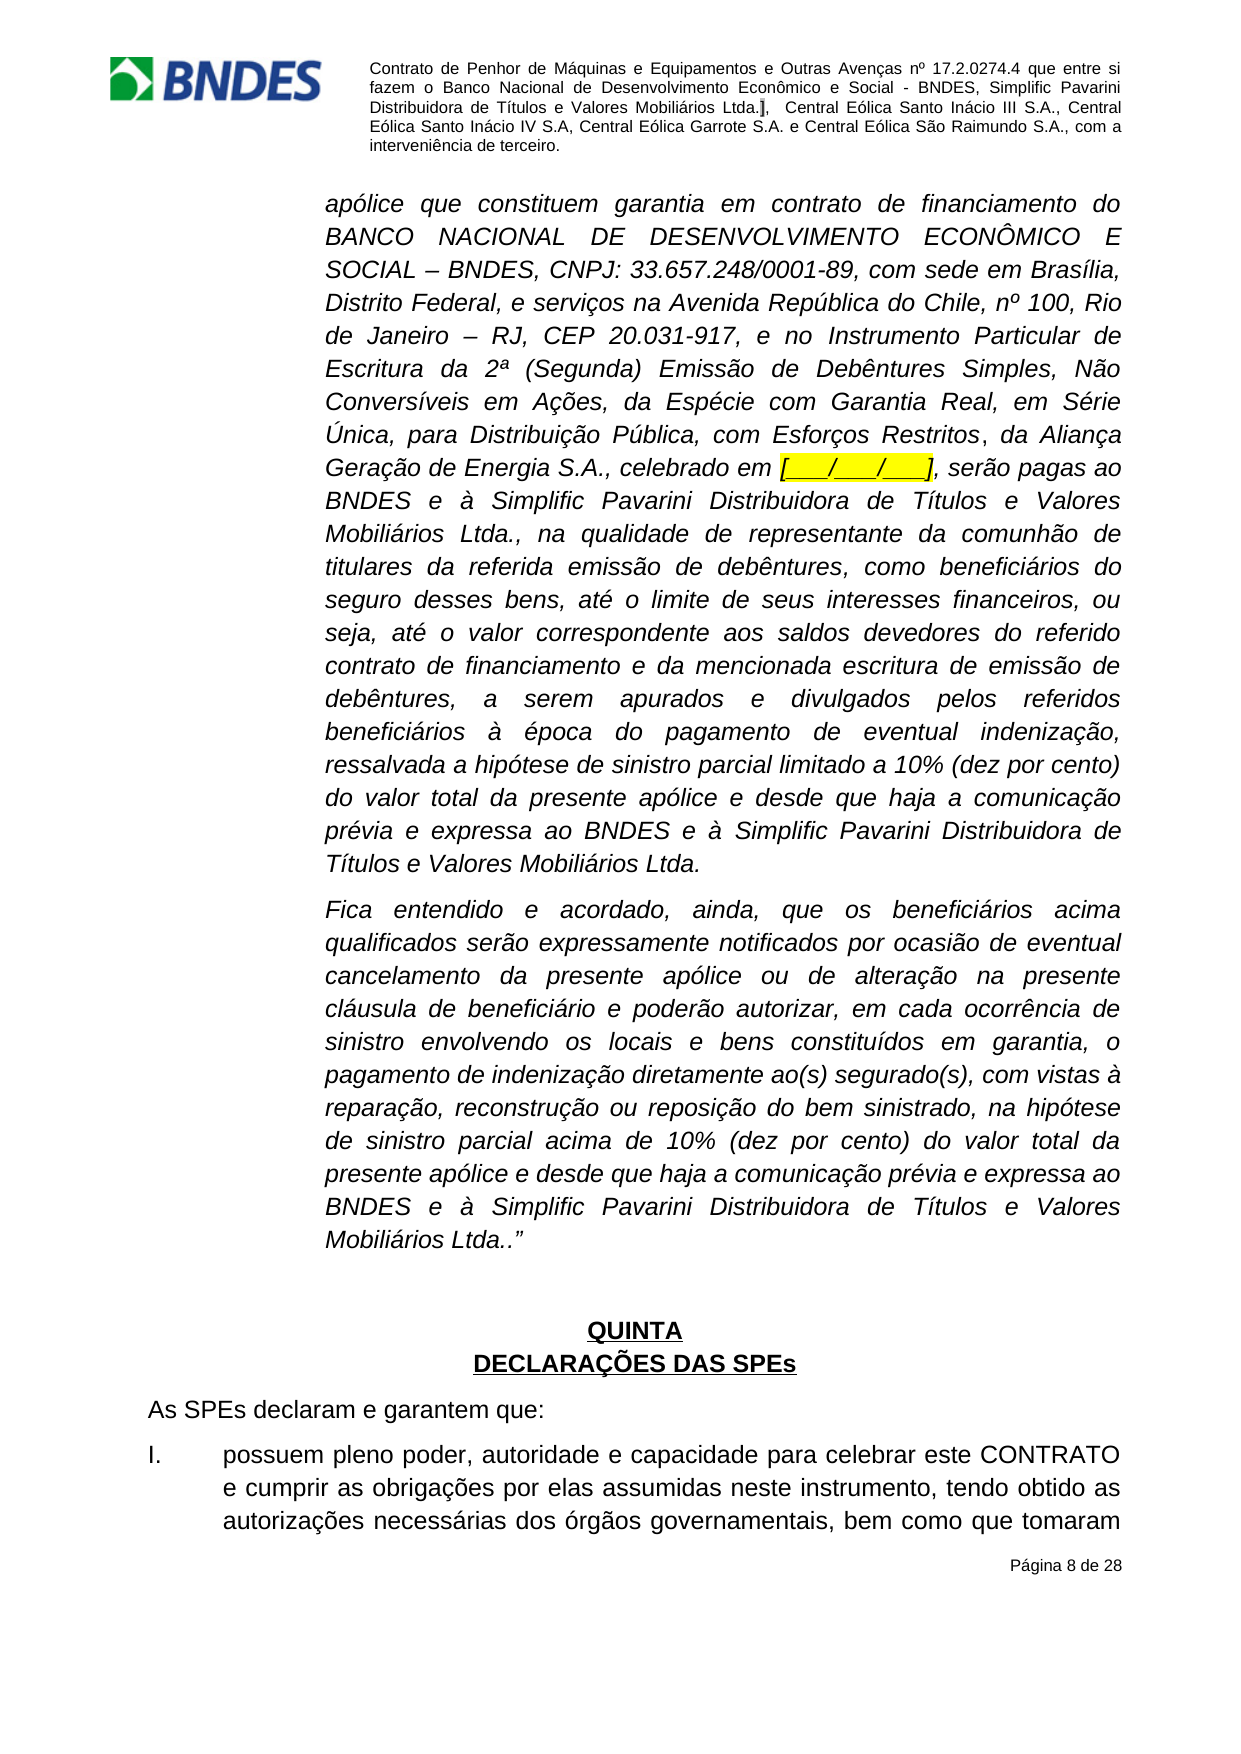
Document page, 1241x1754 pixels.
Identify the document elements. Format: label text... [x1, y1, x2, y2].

subtitle QUINTA DECLARAÇÕES DAS SPEs [148, 1316, 1122, 1378]
text As SPEs declaram e garantem que: [148, 1395, 1122, 1423]
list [148, 1440, 1122, 1535]
picture [110, 57, 323, 103]
text Fica entendido e acordado, ainda, que os beneficiários acima qualificados serão expressamente notificados por ocasião de eventual cancelamento da presente apólice ou de alteração na presente cláusula de beneficiário e poderão autorizar, em cada ocorrência de sinistro envolvendo os locais e bens constituídos em garantia, o pagamento de indenização diretamente ao(s) segurado(s), com vistas à reparação, reconstrução ou reposição do bem sinistrado, na hipótese de sinistro parcial acima de 10% (dez por cento) do valor total da presente apólice e desde que haja a comunicação prévia e expressa ao BNDES e à Simplific Pavarini Distribuidora de Títulos e Valores Mobiliários Ltda..” [325, 895, 1122, 1254]
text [325, 189, 1122, 878]
